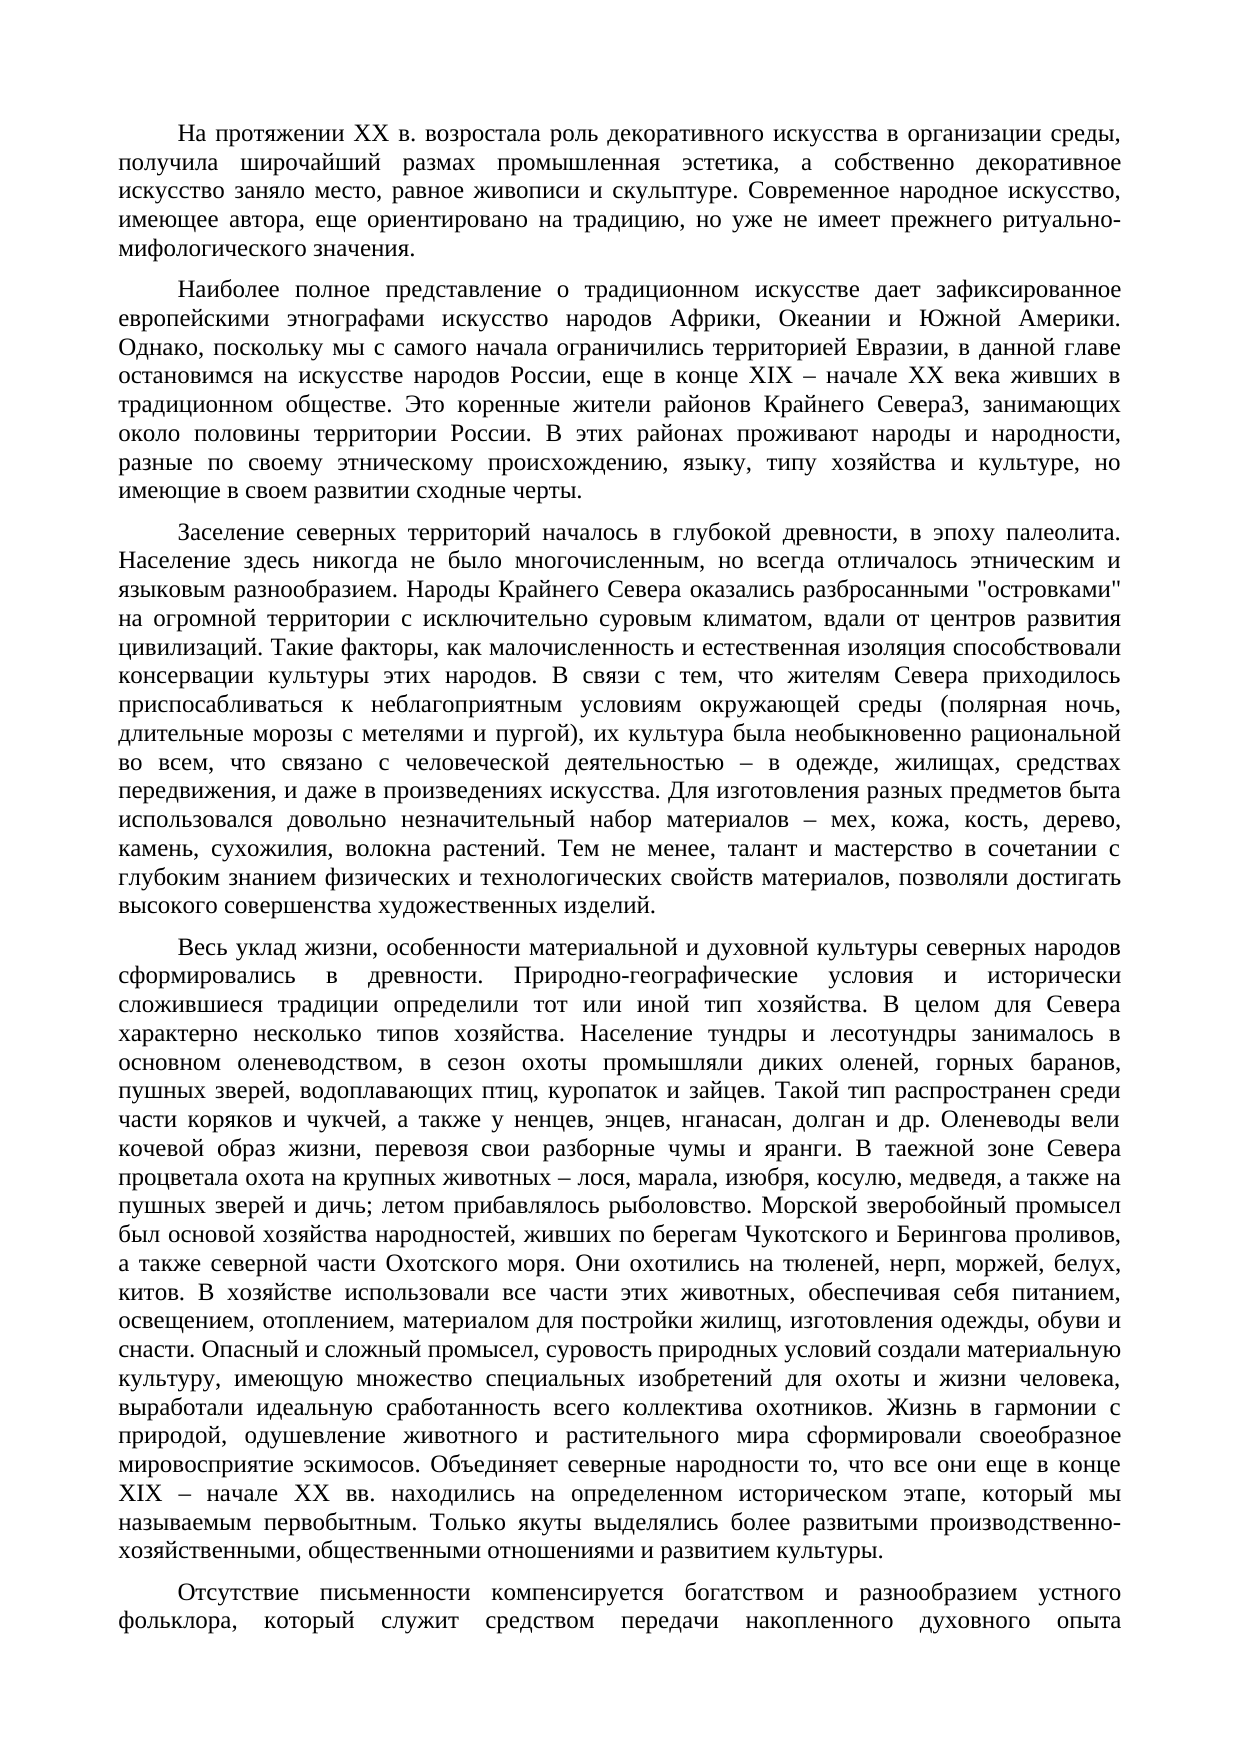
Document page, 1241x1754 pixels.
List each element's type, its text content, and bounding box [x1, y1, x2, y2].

text Наиболее полное представление о традиционном искусстве дает зафиксированное европейскими этнографами искусство народов Африки, Океании и Южной Америки. Однако, поскольку мы с самого начала ограничились территорией Евразии, в данной главе остановимся на искусстве народов России, еще в конце XIX – начале XX века живших в традиционном обществе. Это коренные жители районов Крайнего Севера3, занимающих около половины территории России. В этих районах проживают народы и народности, разные по своему этническому происхождению, языку, типу хозяйства и культуре, но имеющие в своем развитии сходные черты. [118, 274, 1122, 504]
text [118, 1577, 1122, 1634]
text Заселение северных территорий началось в глубокой древности, в эпоху палеолита. Население здесь никогда не было многочисленным, но всегда отличалось этническим и языковым разнообразием. Народы Крайнего Севера оказались разбросанными "островками" на огромной территории с исключительно суровым климатом, вдали от центров развития цивилизаций. Такие факторы, как малочисленность и естественная изоляция способствовали консервации культуры этих народов. В связи с тем, что жителям Севера приходилось приспосабливаться к неблагоприятным условиям окружающей среды (полярная ночь, длительные морозы с метелями и пургой), их культура была необыкновенно рациональной во всем, что связано с человеческой деятельностью – в одежде, жилищах, средствах передвижения, и даже в произведениях искусства. Для изготовления разных предметов быта использовался довольно незначительный набор материалов – мех, кожа, кость, дерево, камень, сухожилия, волокна растений. Тем не менее, талант и мастерство в сочетании с глубоким знанием физических и технологических свойств материалов, позволяли достигать высокого совершенства художественных изделий. [118, 517, 1122, 919]
text Весь уклад жизни, особенности материальной и духовной культуры северных народов сформировались в древности. Природно-географические условия и исторически сложившиеся традиции определили тот или иной тип хозяйства. В целом для Севера характерно несколько типов хозяйства. Население тундры и лесотундры занималось в основном оленеводством, в сезон охоты промышляли диких оленей, горных баранов, пушных зверей, водоплавающих птиц, куропаток и зайцев. Такой тип распространен среди части коряков и чукчей, а также у ненцев, энцев, нганасан, долган и др. Оленеводы вели кочевой образ жизни, перевозя свои разборные чумы и яранги. В таежной зоне Севера процветала охота на крупных животных – лося, марала, изюбря, косулю, медведя, а также на пушных зверей и дичь; летом прибавлялось рыболовство. Морской зверобойный промысел был основой хозяйства народностей, живших по берегам Чукотского и Берингова проливов, а также северной части Охотского моря. Они охотились на тюленей, нерп, моржей, белух, китов. В хозяйстве использовали все части этих животных, обеспечивая себя питанием, освещением, отоплением, материалом для постройки жилищ, изготовления одежды, обуви и снасти. Опасный и сложный промысел, суровость природных условий создали материальную культуру, имеющую множество специальных изобретений для охоты и жизни человека, выработали идеальную сработанность всего коллектива охотников. Жизнь в гармонии с природой, одушевление животного и растительного мира сформировали своеобразное мировосприятие эскимосов. Объединяет северные народности то, что все они еще в конце XIX – начале XX вв. находились на определенном историческом этапе, который мы называемым первобытным. Только якуты выделялись более развитыми производственно-хозяйственными, общественными отношениями и развитием культуры. [118, 932, 1122, 1564]
text На протяжении XX в. возростала роль декоративного искусства в организации среды, получила широчайший размах промышленная эстетика, а собственно декоративное искусство заняло место, равное живописи и скульптуре. Современное народное искусство, имеющее автора, еще ориентировано на традицию, но уже не имеет прежнего ритуально-мифологического значения. [118, 118, 1122, 262]
